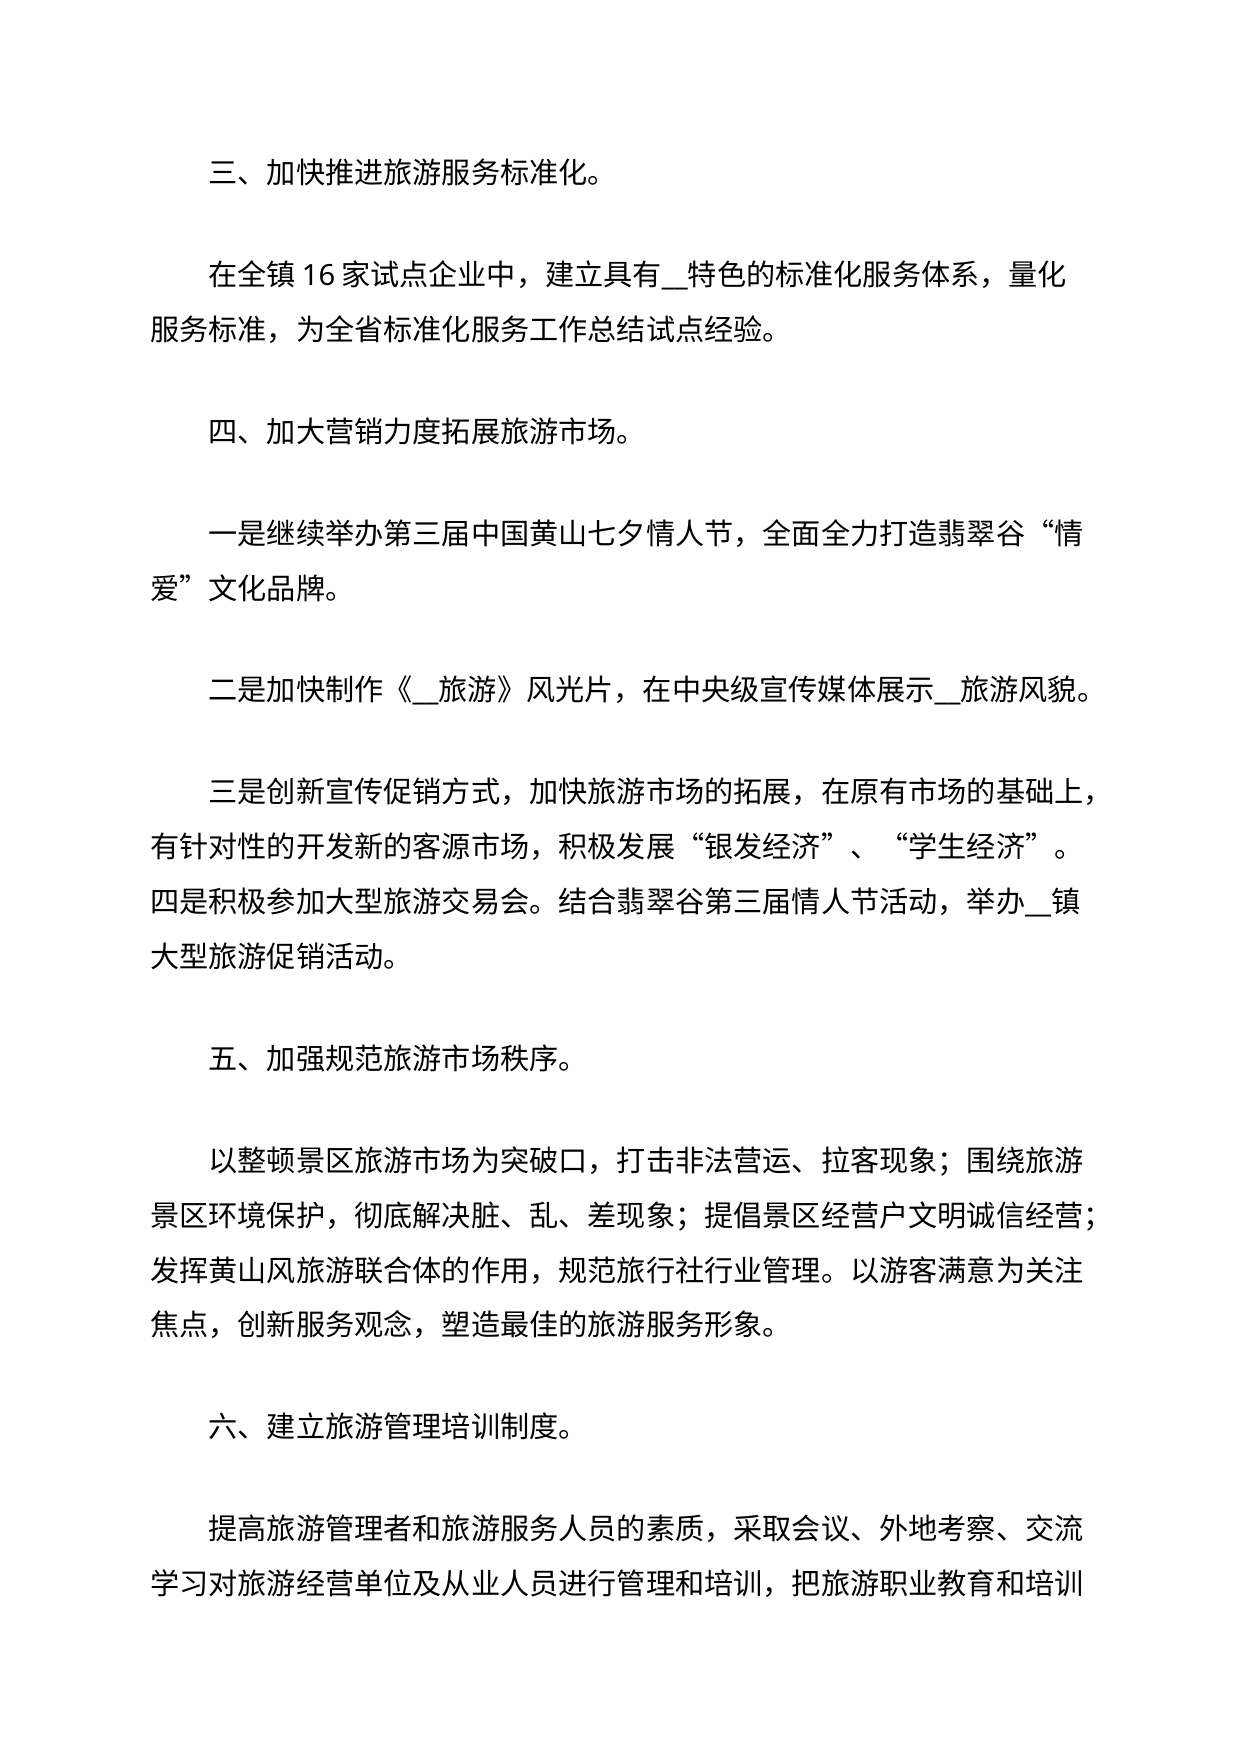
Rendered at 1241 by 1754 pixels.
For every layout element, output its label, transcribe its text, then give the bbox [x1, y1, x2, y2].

text 三、加快推进旅游服务标准化。 [150, 150, 1090, 192]
text 二是加快制作《__旅游》风光片，在中央级宣传媒体展示__旅游风貌。 [150, 667, 1090, 709]
text 五、加强规范旅游市场秩序。 [150, 1036, 1090, 1078]
text 以整顿景区旅游市场为突破口，打击非法营运、拉客现象；围绕旅游景区环境保护，彻底解决脏、乱、差现象；提倡景区经营户文明诚信经营；发挥黄山风旅游联合体的作用，规范旅行社行业管理。以游客满意为关注焦点，创新服务观念，塑造最佳的旅游服务形象。 [150, 1137, 1090, 1344]
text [150, 1506, 1090, 1603]
text 三是创新宣传促销方式，加快旅游市场的拓展，在原有市场的基础上，有针对性的开发新的客源市场，积极发展“银发经济”、“学生经济”。四是积极参加大型旅游交易会。结合翡翠谷第三届情人节活动，举办__镇大型旅游促销活动。 [150, 769, 1090, 976]
text 四、加大营销力度拓展旅游市场。 [150, 408, 1090, 451]
text 六、建立旅游管理培训制度。 [150, 1404, 1090, 1446]
text 一是继续举办第三届中国黄山七夕情人节，全面全力打造翡翠谷“情爱”文化品牌。 [150, 510, 1090, 607]
text 在全镇16家试点企业中，建立具有__特色的标准化服务体系，量化服务标准，为全省标准化服务工作总结试点经验。 [150, 252, 1090, 349]
